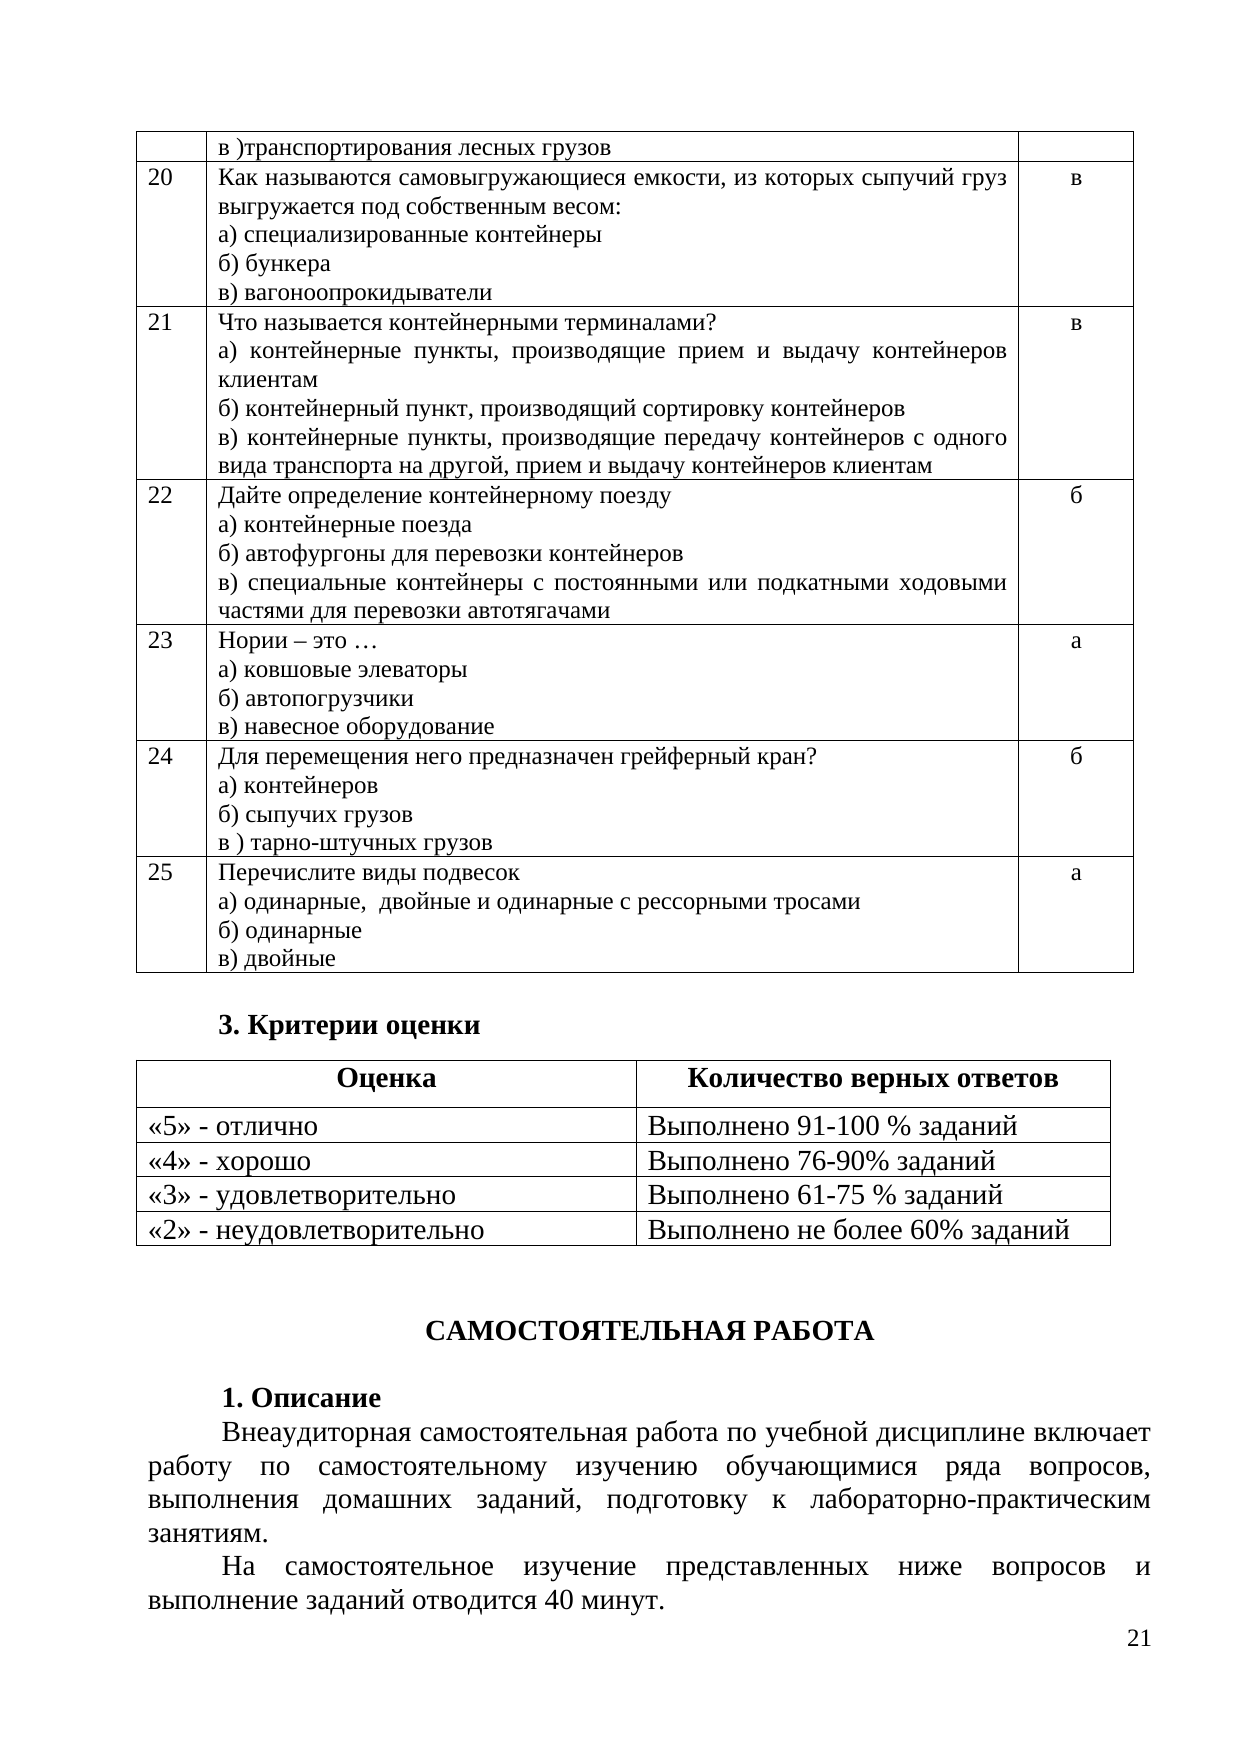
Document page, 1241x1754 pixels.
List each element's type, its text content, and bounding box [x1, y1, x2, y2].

table_cell 25 [137, 857, 206, 972]
table_cell «5» - отлично [137, 1108, 636, 1142]
table_cell б [1019, 132, 1133, 161]
table_cell Выполнено 61-75 % заданий [637, 1177, 1110, 1211]
table_cell 23 [137, 625, 206, 740]
table_cell «2» - неудовлетворительно [137, 1212, 636, 1245]
text САМОСТОЯТЕЛЬНАЯ РАБОТА [148, 1313, 1152, 1347]
table_cell «4» - хорошо [137, 1143, 636, 1176]
table_cell а [1019, 625, 1133, 740]
table_cell Дайте определение контейнерному поезду а) контейнерные поезда б) автофургоны для перевозки контейнеров в) специальные контейнеры с постоянными или подкатными ходовыми частями для перевозки автотягачами [207, 480, 1018, 624]
table_cell 21 [137, 307, 206, 479]
table_cell Что называется контейнерными терминалами? а) контейнерные пункты, производящие прием и выдачу контейнеров клиентам б) контейнерный пункт, производящий сортировку контейнеров в) контейнерные пункты, производящие передачу контейнеров с одного вида транспорта на другой, прием и выдачу контейнеров клиентам [207, 307, 1018, 479]
table_cell б [1019, 480, 1133, 624]
table_cell б [1019, 741, 1133, 856]
table_cell Для перемещения него предназначен грейферный кран? а) контейнеров б) сыпучих грузов в ) тарно-штучных грузов [207, 741, 1018, 856]
table_cell 24 [137, 741, 206, 856]
table_cell Выполнено 91-100 % заданий [637, 1108, 1110, 1142]
table_cell в [1019, 307, 1133, 479]
table_cell 22 [137, 480, 206, 624]
text На самостоятельное изучение представленных ниже вопросов и выполнение заданий отводится 40 минут. [148, 1548, 1152, 1615]
text Внеаудиторная самостоятельная работа по учебной дисциплине включает работу по самостоятельному изучению обучающимися ряда вопросов, выполнения домашних заданий, подготовку к лабораторно-практическим занятиям. [148, 1414, 1152, 1548]
table_cell в [1019, 162, 1133, 306]
table_cell Как называются самовыгружающиеся емкости, из которых сыпучий груз выгружается под собственным весом: а) специализированные контейнеры б) бункера в) вагоноопрокидыватели [207, 162, 1018, 306]
table_cell Выполнено не более 60% заданий [637, 1212, 1110, 1245]
table_cell 19 [137, 132, 206, 161]
table_header Оценка [137, 1061, 636, 1107]
text 3. Критерии оценки [148, 1007, 1152, 1040]
table_cell а [1019, 857, 1133, 972]
text 1. Описание [148, 1381, 1152, 1414]
table_cell «3» - удовлетворительно [137, 1177, 636, 1211]
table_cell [207, 132, 1018, 161]
table_cell 20 [137, 162, 206, 306]
table_header Количество верных ответов [637, 1061, 1110, 1107]
table_cell Перечислите виды подвесок а) одинарные, двойные и одинарные с рессорными тросами б) одинарные в) двойные [207, 857, 1018, 972]
table_cell Нории – это … а) ковшовые элеваторы б) автопогрузчики в) навесное оборудование [207, 625, 1018, 740]
table_cell Выполнено 76-90% заданий [637, 1143, 1110, 1176]
